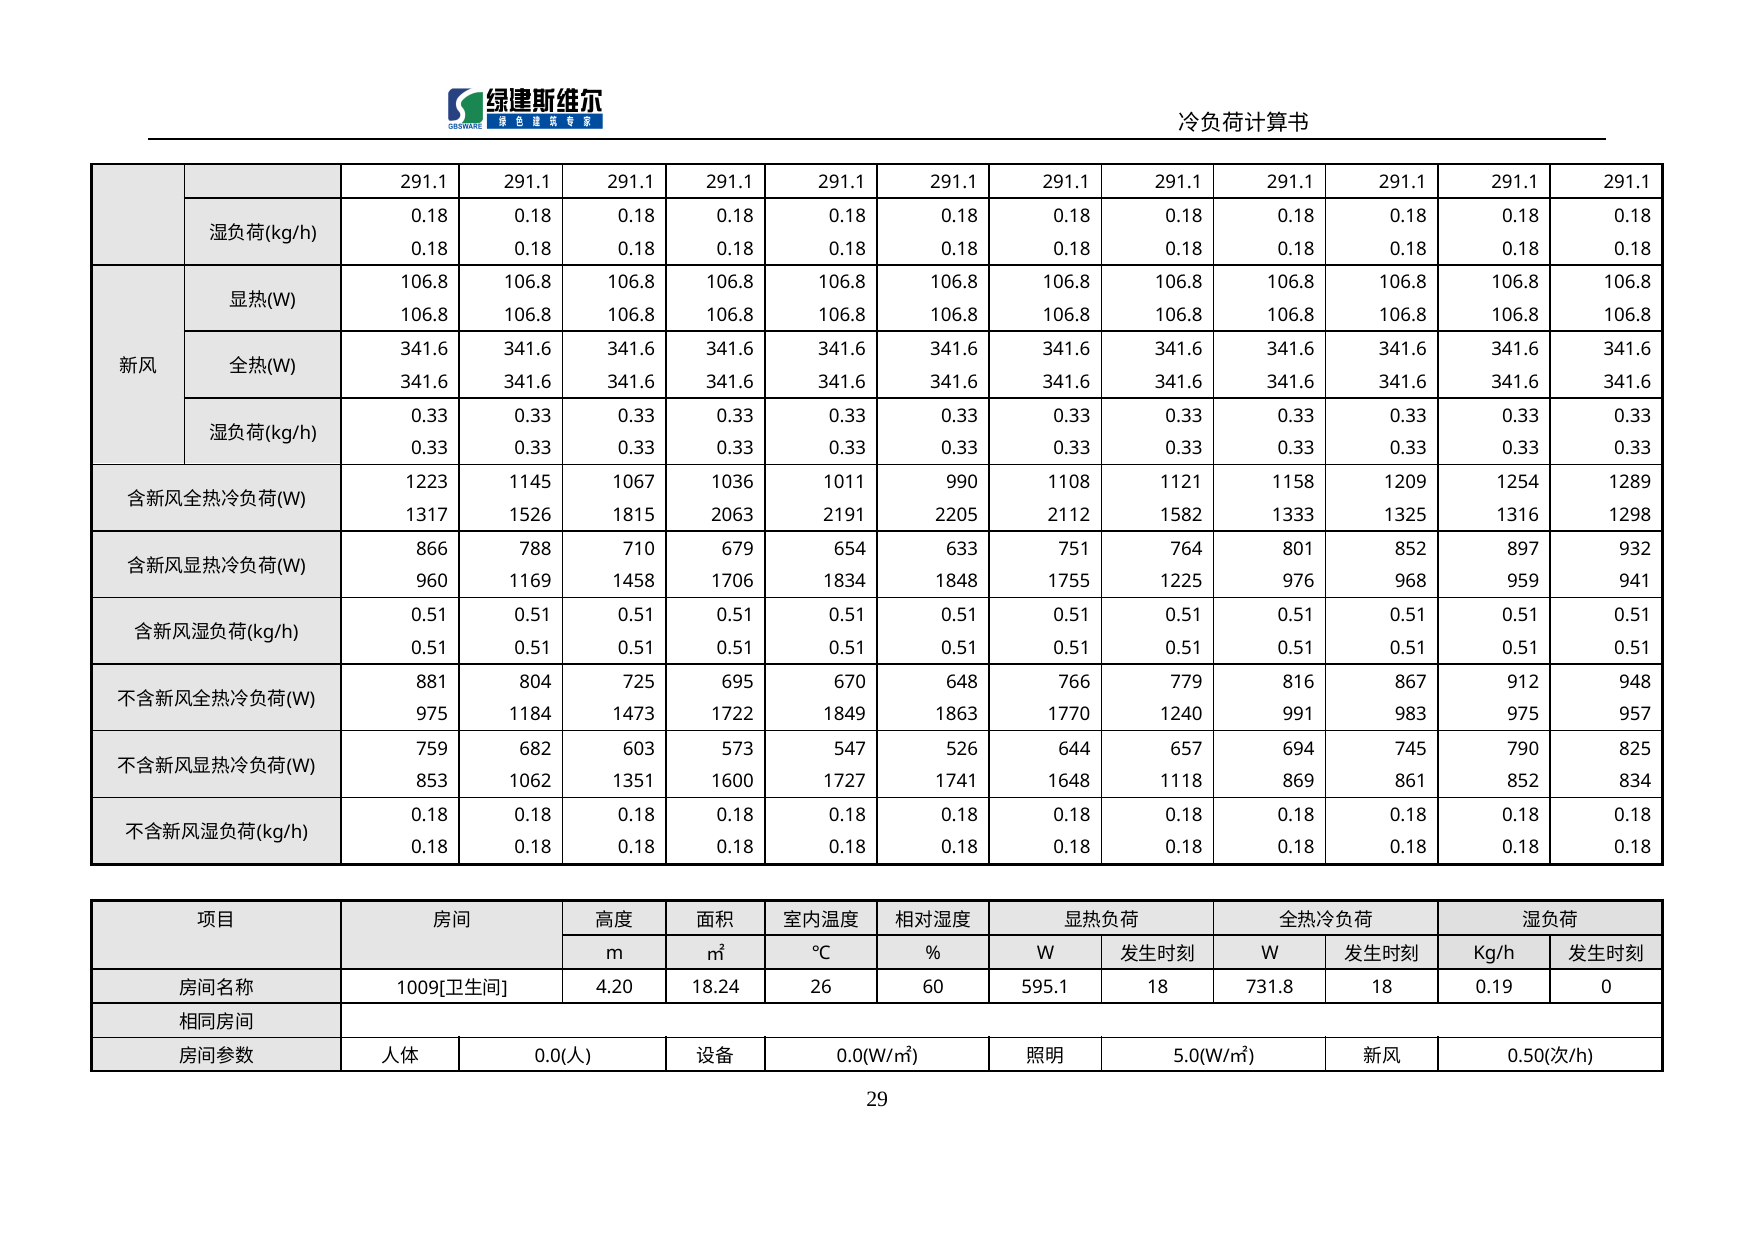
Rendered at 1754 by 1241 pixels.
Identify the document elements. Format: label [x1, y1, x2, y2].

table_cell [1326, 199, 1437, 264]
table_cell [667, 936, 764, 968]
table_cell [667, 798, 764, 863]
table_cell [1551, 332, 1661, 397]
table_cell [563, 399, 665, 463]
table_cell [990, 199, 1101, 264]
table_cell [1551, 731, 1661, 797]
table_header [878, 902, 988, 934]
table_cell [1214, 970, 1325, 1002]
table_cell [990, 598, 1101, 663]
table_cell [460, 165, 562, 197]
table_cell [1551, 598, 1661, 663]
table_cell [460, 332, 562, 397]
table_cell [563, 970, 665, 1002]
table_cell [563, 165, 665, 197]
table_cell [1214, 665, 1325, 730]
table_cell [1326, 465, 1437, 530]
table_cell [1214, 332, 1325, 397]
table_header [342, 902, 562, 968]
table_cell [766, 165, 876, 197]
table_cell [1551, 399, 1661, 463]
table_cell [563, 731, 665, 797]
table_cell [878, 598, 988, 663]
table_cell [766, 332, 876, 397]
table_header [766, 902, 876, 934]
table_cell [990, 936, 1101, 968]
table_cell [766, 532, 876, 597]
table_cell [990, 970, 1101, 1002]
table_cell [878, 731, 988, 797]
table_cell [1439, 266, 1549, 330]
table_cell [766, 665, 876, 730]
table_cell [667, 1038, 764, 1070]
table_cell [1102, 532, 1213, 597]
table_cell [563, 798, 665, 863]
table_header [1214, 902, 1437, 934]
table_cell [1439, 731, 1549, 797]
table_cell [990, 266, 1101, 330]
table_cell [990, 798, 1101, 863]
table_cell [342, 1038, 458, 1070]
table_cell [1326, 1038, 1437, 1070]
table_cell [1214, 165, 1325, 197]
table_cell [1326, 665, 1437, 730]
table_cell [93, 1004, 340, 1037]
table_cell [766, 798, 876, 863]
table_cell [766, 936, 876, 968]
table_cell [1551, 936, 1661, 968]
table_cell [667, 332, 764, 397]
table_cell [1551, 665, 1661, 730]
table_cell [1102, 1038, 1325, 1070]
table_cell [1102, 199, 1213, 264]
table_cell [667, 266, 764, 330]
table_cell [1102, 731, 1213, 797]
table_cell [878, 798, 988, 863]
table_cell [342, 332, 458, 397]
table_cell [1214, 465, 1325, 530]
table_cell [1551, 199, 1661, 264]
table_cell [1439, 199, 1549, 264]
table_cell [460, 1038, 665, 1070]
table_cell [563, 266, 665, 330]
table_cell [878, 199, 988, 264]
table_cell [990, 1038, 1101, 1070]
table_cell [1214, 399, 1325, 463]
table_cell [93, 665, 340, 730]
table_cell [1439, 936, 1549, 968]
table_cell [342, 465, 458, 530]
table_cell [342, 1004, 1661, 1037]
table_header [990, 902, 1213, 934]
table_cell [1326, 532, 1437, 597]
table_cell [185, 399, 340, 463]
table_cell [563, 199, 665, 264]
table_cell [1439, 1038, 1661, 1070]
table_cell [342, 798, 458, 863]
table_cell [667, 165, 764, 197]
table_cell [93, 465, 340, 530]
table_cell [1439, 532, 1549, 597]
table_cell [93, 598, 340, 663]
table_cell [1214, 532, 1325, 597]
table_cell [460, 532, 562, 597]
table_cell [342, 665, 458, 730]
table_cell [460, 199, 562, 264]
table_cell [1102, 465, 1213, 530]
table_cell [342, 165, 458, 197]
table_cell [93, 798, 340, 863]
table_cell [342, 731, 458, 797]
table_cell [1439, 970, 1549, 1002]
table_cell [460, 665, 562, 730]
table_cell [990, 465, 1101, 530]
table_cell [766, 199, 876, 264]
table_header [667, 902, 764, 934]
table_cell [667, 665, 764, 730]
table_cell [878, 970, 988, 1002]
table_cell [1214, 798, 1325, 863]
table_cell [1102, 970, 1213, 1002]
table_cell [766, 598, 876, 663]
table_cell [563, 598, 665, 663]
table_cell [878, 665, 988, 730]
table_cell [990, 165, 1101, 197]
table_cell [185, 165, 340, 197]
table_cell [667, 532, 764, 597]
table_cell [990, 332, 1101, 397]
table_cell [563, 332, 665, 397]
picture [444, 88, 604, 130]
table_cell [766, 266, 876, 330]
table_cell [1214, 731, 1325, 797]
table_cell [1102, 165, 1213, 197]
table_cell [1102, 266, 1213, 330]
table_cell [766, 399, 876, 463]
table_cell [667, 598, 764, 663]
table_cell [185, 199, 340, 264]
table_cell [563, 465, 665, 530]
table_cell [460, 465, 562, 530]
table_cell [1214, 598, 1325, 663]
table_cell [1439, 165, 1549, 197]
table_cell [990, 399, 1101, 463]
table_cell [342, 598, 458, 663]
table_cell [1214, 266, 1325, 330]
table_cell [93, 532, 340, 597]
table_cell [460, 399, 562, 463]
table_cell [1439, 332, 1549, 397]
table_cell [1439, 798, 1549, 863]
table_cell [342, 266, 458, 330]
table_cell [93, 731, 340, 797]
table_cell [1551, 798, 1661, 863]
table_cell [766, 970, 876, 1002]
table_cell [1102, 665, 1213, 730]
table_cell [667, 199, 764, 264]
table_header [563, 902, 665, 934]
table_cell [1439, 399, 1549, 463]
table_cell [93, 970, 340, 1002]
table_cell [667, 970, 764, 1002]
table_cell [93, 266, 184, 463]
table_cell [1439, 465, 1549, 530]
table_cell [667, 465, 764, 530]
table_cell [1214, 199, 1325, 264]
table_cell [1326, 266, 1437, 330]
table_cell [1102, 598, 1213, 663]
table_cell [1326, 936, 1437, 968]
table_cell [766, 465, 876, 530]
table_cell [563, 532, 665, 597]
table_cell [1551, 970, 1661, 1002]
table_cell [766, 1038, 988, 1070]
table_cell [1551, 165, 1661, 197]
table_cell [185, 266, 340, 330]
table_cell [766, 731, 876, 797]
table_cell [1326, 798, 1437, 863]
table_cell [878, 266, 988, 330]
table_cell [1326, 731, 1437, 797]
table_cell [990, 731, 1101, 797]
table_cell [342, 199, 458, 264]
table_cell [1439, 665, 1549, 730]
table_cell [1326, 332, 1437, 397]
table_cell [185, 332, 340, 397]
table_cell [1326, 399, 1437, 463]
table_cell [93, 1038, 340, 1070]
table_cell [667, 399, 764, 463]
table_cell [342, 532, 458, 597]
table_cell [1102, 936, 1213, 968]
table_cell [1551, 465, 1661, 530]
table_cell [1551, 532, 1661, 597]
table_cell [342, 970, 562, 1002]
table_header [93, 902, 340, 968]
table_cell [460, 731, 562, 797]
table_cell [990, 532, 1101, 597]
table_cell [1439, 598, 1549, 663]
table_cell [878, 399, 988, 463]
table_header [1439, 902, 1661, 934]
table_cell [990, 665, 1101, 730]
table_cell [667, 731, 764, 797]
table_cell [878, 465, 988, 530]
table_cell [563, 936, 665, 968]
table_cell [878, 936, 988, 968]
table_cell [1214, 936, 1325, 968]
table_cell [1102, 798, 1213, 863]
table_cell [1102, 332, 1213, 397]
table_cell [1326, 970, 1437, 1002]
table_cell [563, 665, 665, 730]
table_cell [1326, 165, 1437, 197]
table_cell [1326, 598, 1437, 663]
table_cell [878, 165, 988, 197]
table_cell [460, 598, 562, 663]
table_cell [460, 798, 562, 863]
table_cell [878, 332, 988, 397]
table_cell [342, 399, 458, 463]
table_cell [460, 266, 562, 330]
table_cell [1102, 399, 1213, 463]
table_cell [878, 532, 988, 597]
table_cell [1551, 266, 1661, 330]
